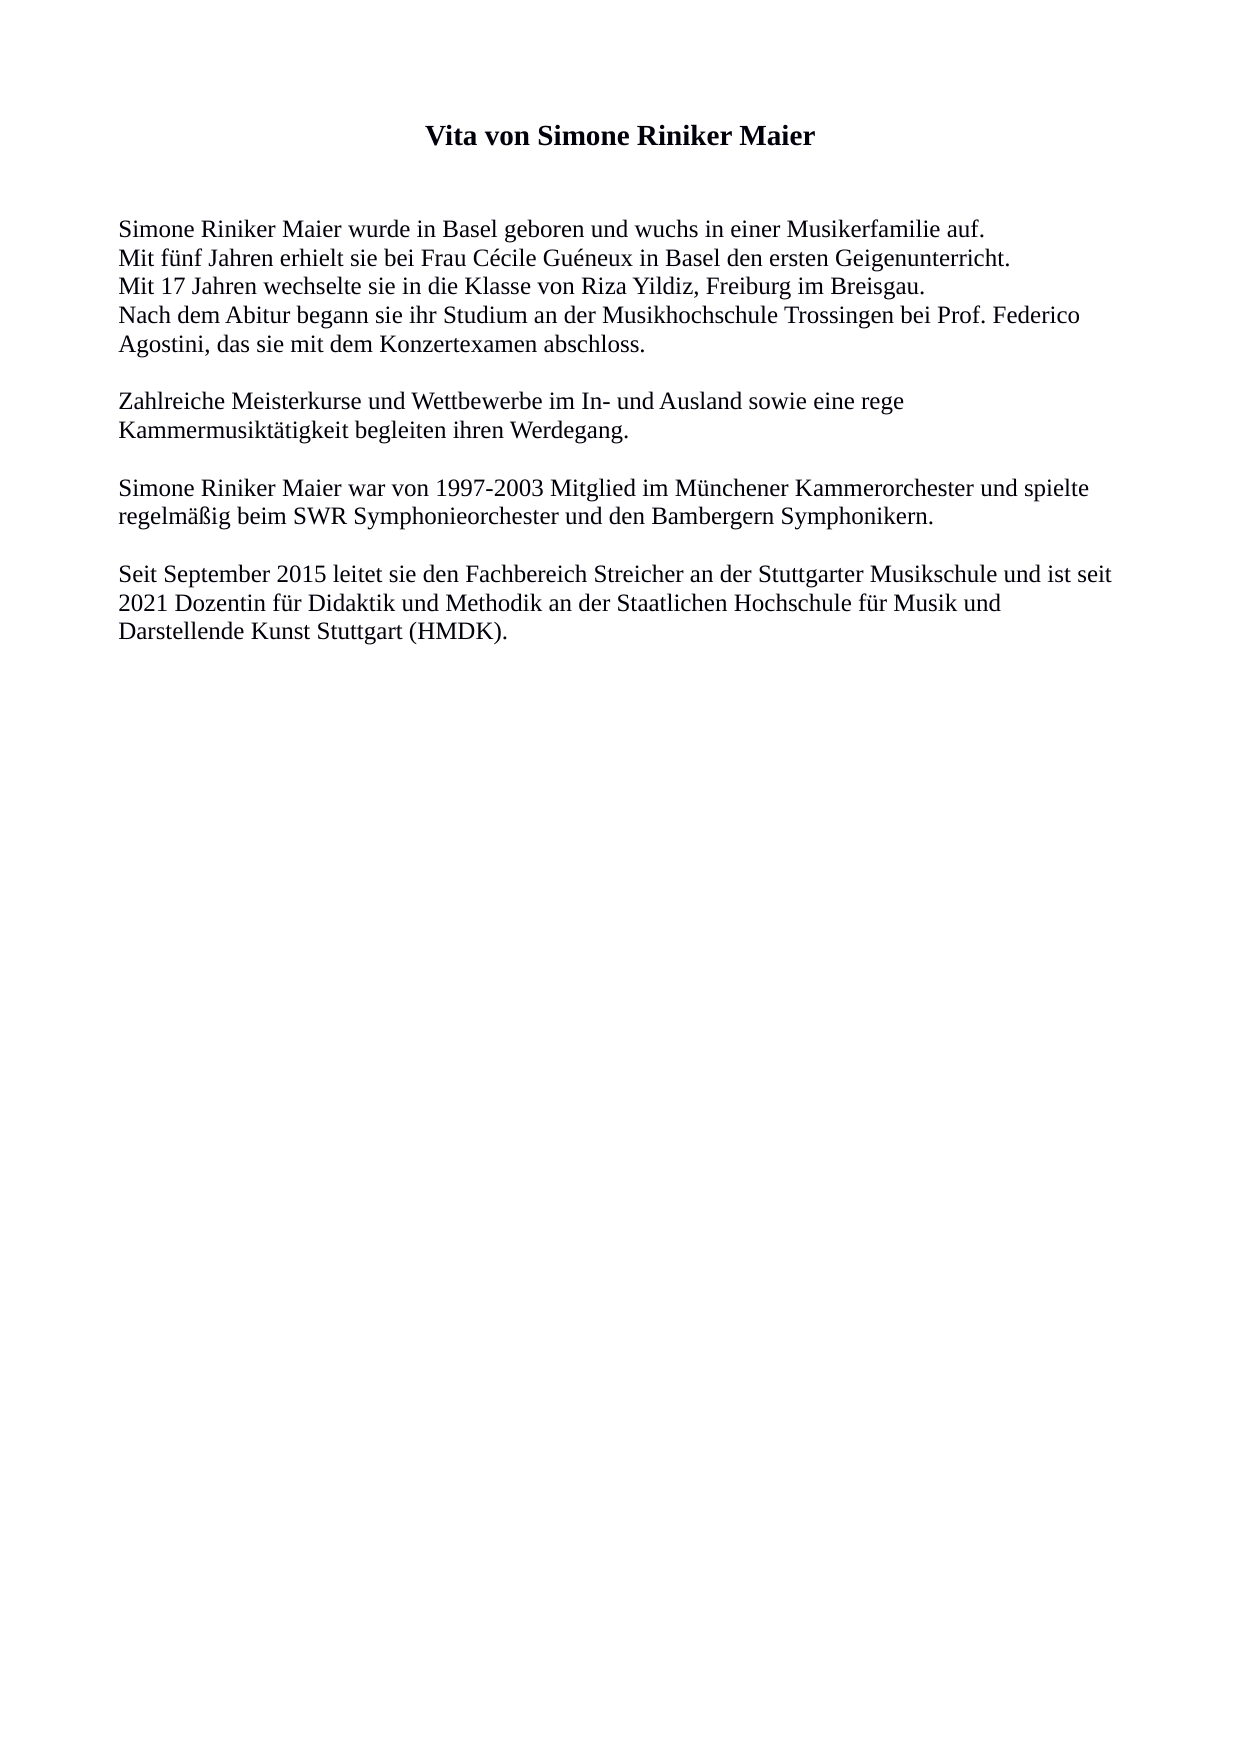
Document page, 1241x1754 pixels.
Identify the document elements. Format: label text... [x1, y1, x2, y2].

text Nach dem Abitur begann sie ihr Studium an der Musikhochschule Trossingen bei Prof. Federico Agostini, das sie mit dem Konzertexamen abschloss. [118, 300, 1122, 358]
text Mit 17 Jahren wechselte sie in die Klasse von Riza Yildiz, Freiburg im Breisgau. [118, 271, 1122, 300]
text Mit fünf Jahren erhielt sie bei Frau Cécile Guéneux in Basel den ersten Geigenunterricht. [118, 243, 1122, 271]
text Simone Riniker Maier wurde in Basel geboren und wuchs in einer Musikerfamilie auf. [118, 214, 1122, 243]
text Zahlreiche Meisterkurse und Wettbewerbe im In- und Ausland sowie eine rege Kammermusiktätigkeit begleiten ihren Werdegang. [118, 386, 1122, 444]
text Seit September 2015 leitet sie den Fachbereich Streicher an der Stuttgarter Musikschule und ist seit 2021 Dozentin für Didaktik und Methodik an der Staatlichen Hochschule für Musik und Darstellende Kunst Stuttgart (HMDK). [118, 559, 1122, 645]
text Vita von Simone Riniker Maier [118, 118, 1122, 152]
text Simone Riniker Maier war von 1997-2003 Mitglied im Münchener Kammerorchester und spielte regelmäßig beim SWR Symphonieorchester und den Bambergern Symphonikern. [118, 473, 1122, 530]
